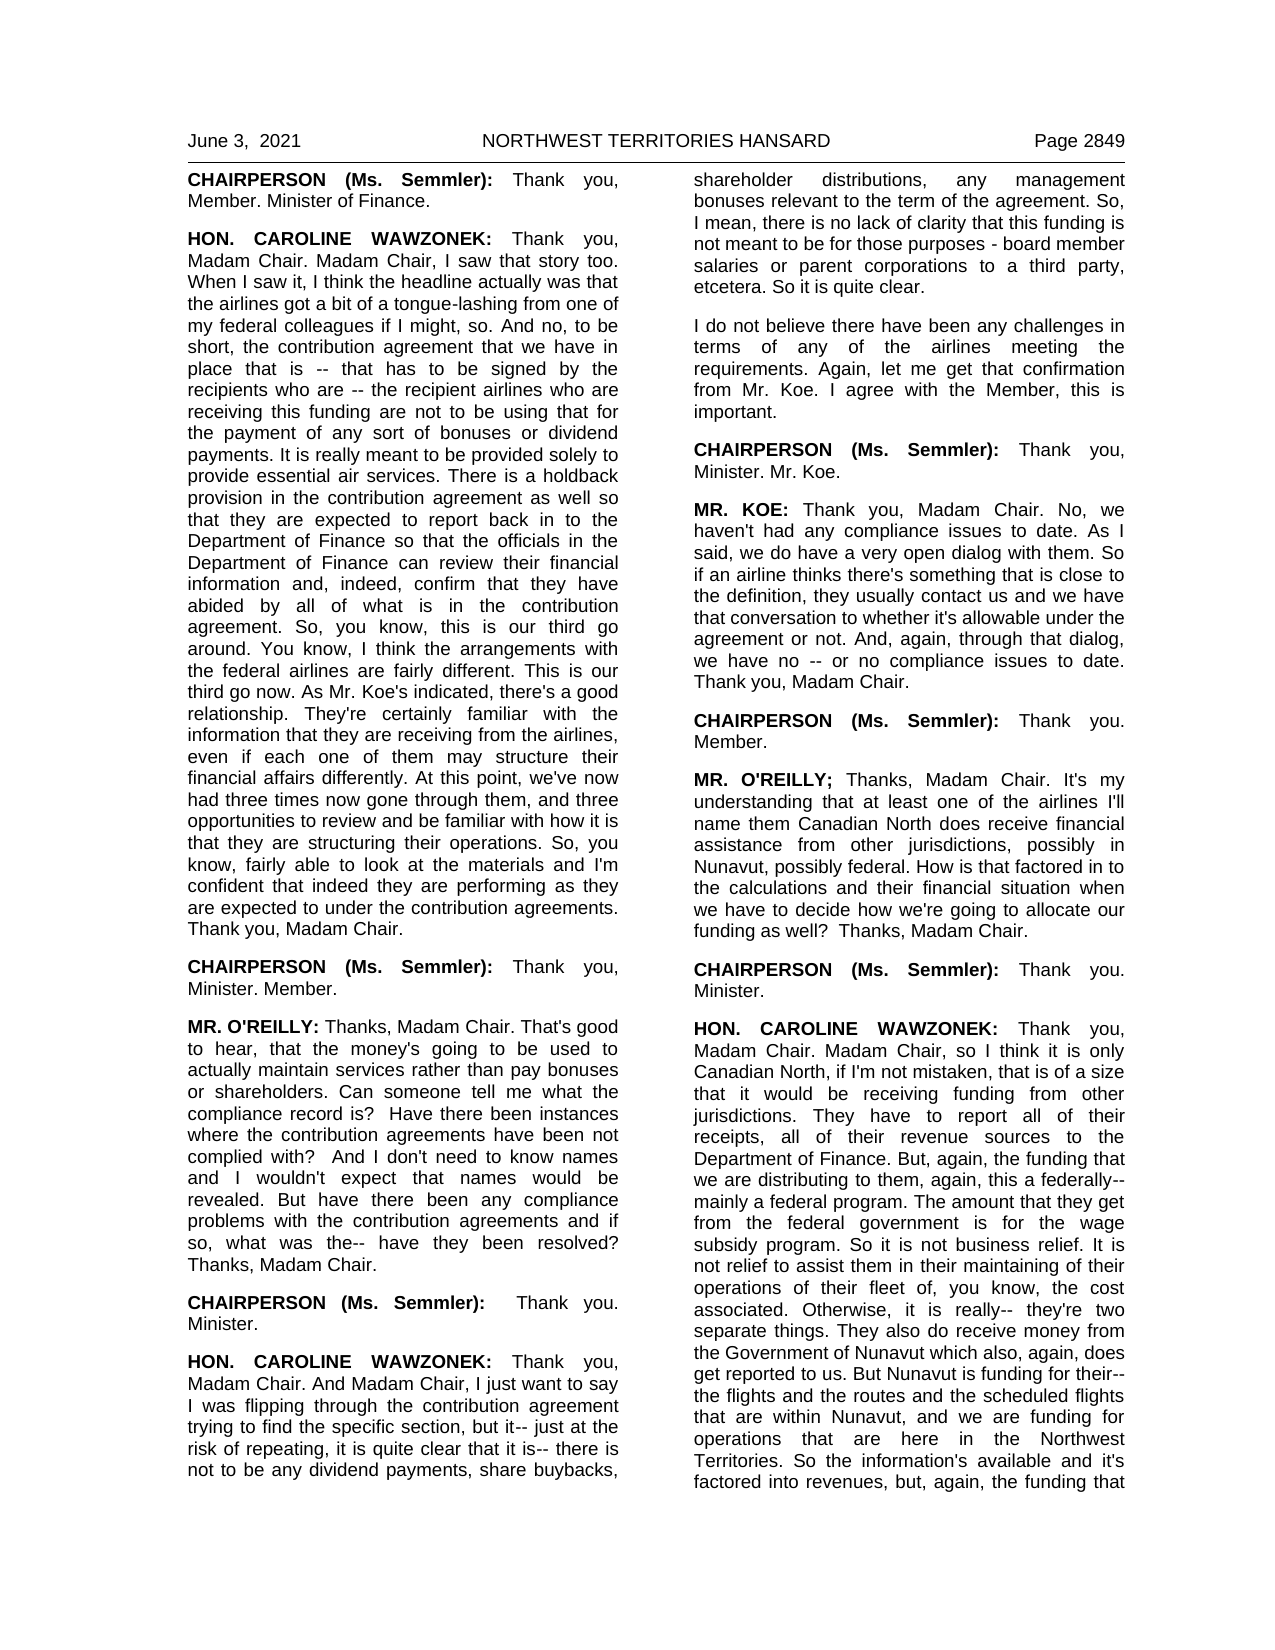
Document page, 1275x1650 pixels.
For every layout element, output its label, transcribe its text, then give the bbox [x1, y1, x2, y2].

text CHAIRPERSON (Ms. Semmler): Thank you. Minister. [187, 1292, 619, 1335]
text HON. CAROLINE WAWZONEK: Thank you, Madam Chair. Madam Chair, I saw that story too. When I saw it, I think the headline actually was that the airlines got a bit of a tongue-lashing from one of my federal colleagues if I might, so. And no, to be short, the contribution agreement that we have in place that is -- that has to be signed by the recipients who are -- the recipient airlines who are receiving this funding are not to be using that for the payment of any sort of bonuses or dividend payments. It is really meant to be provided solely to provide essential air services. There is a holdback provision in the contribution agreement as well so that they are expected to report back in to the Department of Finance so that the officials in the Department of Finance can review their financial information and, indeed, confirm that they have abided by all of what is in the contribution agreement. So, you know, this is our third go around. You know, I think the arrangements with the federal airlines are fairly different. This is our third go now. As Mr. Koe's indicated, there's a good relationship. They're certainly familiar with the information that they are receiving from the airlines, even if each one of them may structure their financial affairs differently. At this point, we've now had three times now gone through them, and three opportunities to review and be familiar with how it is that they are structuring their operations. So, you know, fairly able to look at the materials and I'm confident that indeed they are performing as they are expected to under the contribution agreements. Thank you, Madam Chair. [187, 228, 619, 940]
text CHAIRPERSON (Ms. Semmler): Thank you, Minister. Member. [187, 956, 619, 999]
text CHAIRPERSON (Ms. Semmler): Thank you. Member. [694, 709, 1125, 752]
text CHAIRPERSON (Ms. Semmler): Thank you, Member. Minister of Finance. [187, 168, 619, 211]
text MR. O'REILLY: Thanks, Madam Chair. That's good to hear, that the money's going to be used to actually maintain services rather than pay bonuses or shareholders. Can someone tell me what the compliance record is? Have there been instances where the contribution agreements have been not complied with? And I don't need to know names and I wouldn't expect that names would be revealed. But have there been any compliance problems with the contribution agreements and if so, what was the-- have they been resolved? Thanks, Madam Chair. [187, 1016, 619, 1275]
text CHAIRPERSON (Ms. Semmler): Thank you, Minister. Mr. Koe. [694, 439, 1125, 482]
text HON. CAROLINE WAWZONEK: Thank you, Madam Chair. And Madam Chair, I just want to say I was flipping through the contribution agreement trying to find the specific section, but it-- just at the risk of repeating, it is quite clear that it is-- there is not to be any dividend payments, share buybacks, shareholder distributions, any management bonuses relevant to the term of the agreement. So, I mean, there is no lack of clarity that this funding is not meant to be for those purposes - board member salaries or parent corporations to a third party, etcetera. So it is quite clear. [694, 168, 1125, 298]
text CHAIRPERSON (Ms. Semmler): Thank you. Minister. [694, 958, 1125, 1001]
text MR. O'REILLY; Thanks, Madam Chair. It's my understanding that at least one of the airlines I'll name them Canadian North does receive financial assistance from other jurisdictions, possibly in Nunavut, possibly federal. How is that factored in to the calculations and their financial situation when we have to decide how we're going to allocate our funding as well? Thanks, Madam Chair. [694, 769, 1125, 942]
text MR. KOE: Thank you, Madam Chair. No, we haven't had any compliance issues to date. As I said, we do have a very open dialog with them. So if an airline thinks there's something that is close to the definition, they usually contact us and we have that conversation to whether it's allowable under the agreement or not. And, again, through that dialog, we have no -- or no compliance issues to date. Thank you, Madam Chair. [694, 499, 1125, 693]
text I do not believe there have been any challenges in terms of any of the airlines meeting the requirements. Again, let me get that confirmation from Mr. Koe. I agree with the Member, this is important. [694, 314, 1125, 422]
text HON. CAROLINE WAWZONEK: Thank you, Madam Chair. And Madam Chair, I just want to say I was flipping through the contribution agreement trying to find the specific section, but it-- just at the risk of repeating, it is quite clear that it is-- there is not to be any dividend payments, share buybacks, shareholder distributions, any management bonuses relevant to the term of the agreement. So, I mean, there is no lack of clarity that this funding is not meant to be for those purposes - board member salaries or parent corporations to a third party, etcetera. So it is quite clear. [187, 1351, 619, 1481]
